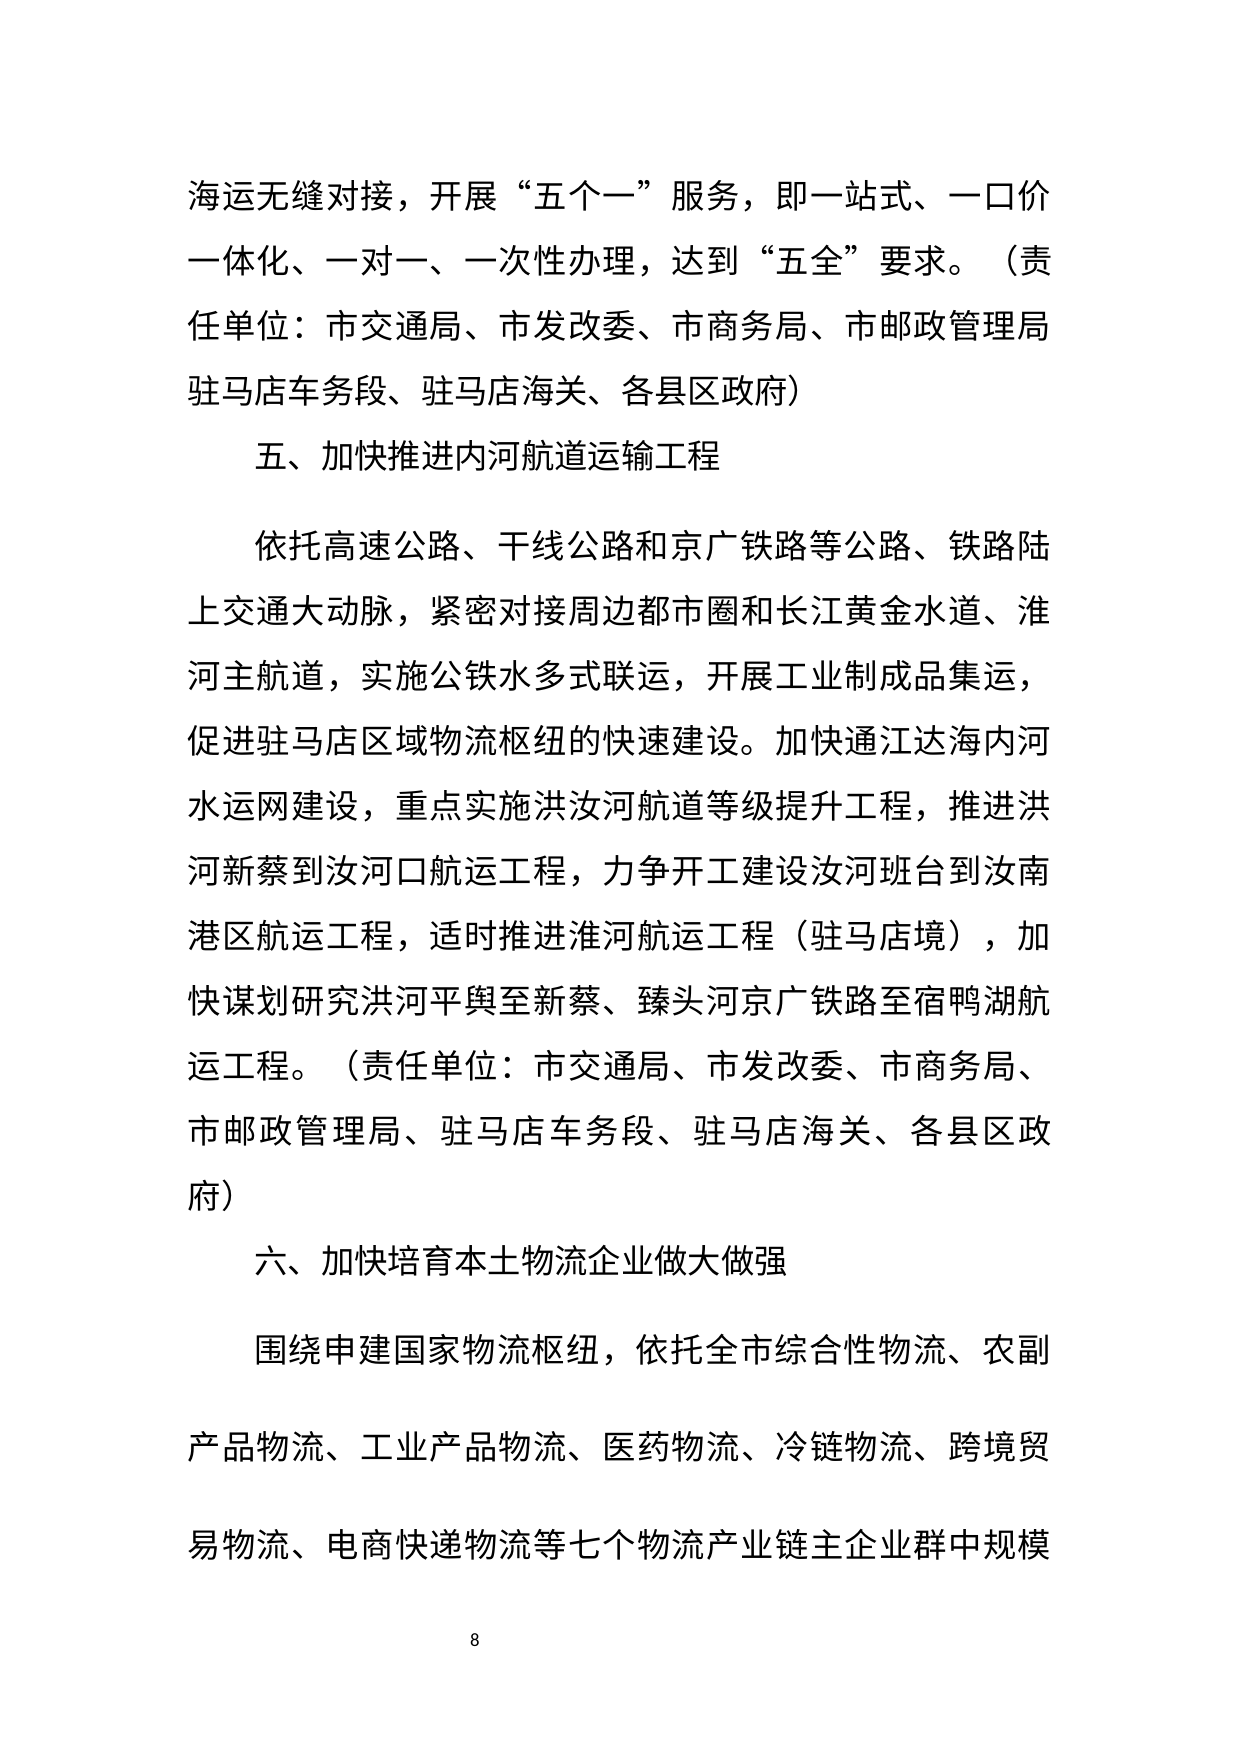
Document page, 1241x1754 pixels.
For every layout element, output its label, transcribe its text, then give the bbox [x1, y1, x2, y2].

list 依托高速公路、干线公路和京广铁路等公路、铁路陆上交通大动脉，紧密对接周边都市圈和长江黄金水道、淮河主航道，实施公铁水多式联运，开展工业制成品集运，促进驻马店区域物流枢纽的快速建设。加快通江达海内河水运网建设，重点实施洪汝河航道等级提升工程，推进洪河新蔡到汝河口航运工程，力争开工建设汝河班台到汝南港区航运工程，适时推进淮河航运工程（驻马店境），加快谋划研究洪河平舆至新蔡、臻头河京广铁路至宿鸭湖航运工程。（责任单位：市交通局、市发改委、市商务局、市邮政管理局、驻马店车务段、驻马店海关、各县区政府） [187, 511, 1053, 1226]
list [187, 1315, 1053, 1575]
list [187, 162, 1053, 422]
list 六、加快培育本土物流企业做大做强 [187, 1226, 1053, 1291]
list 五、加快推进内河航道运输工程 [187, 422, 1053, 487]
